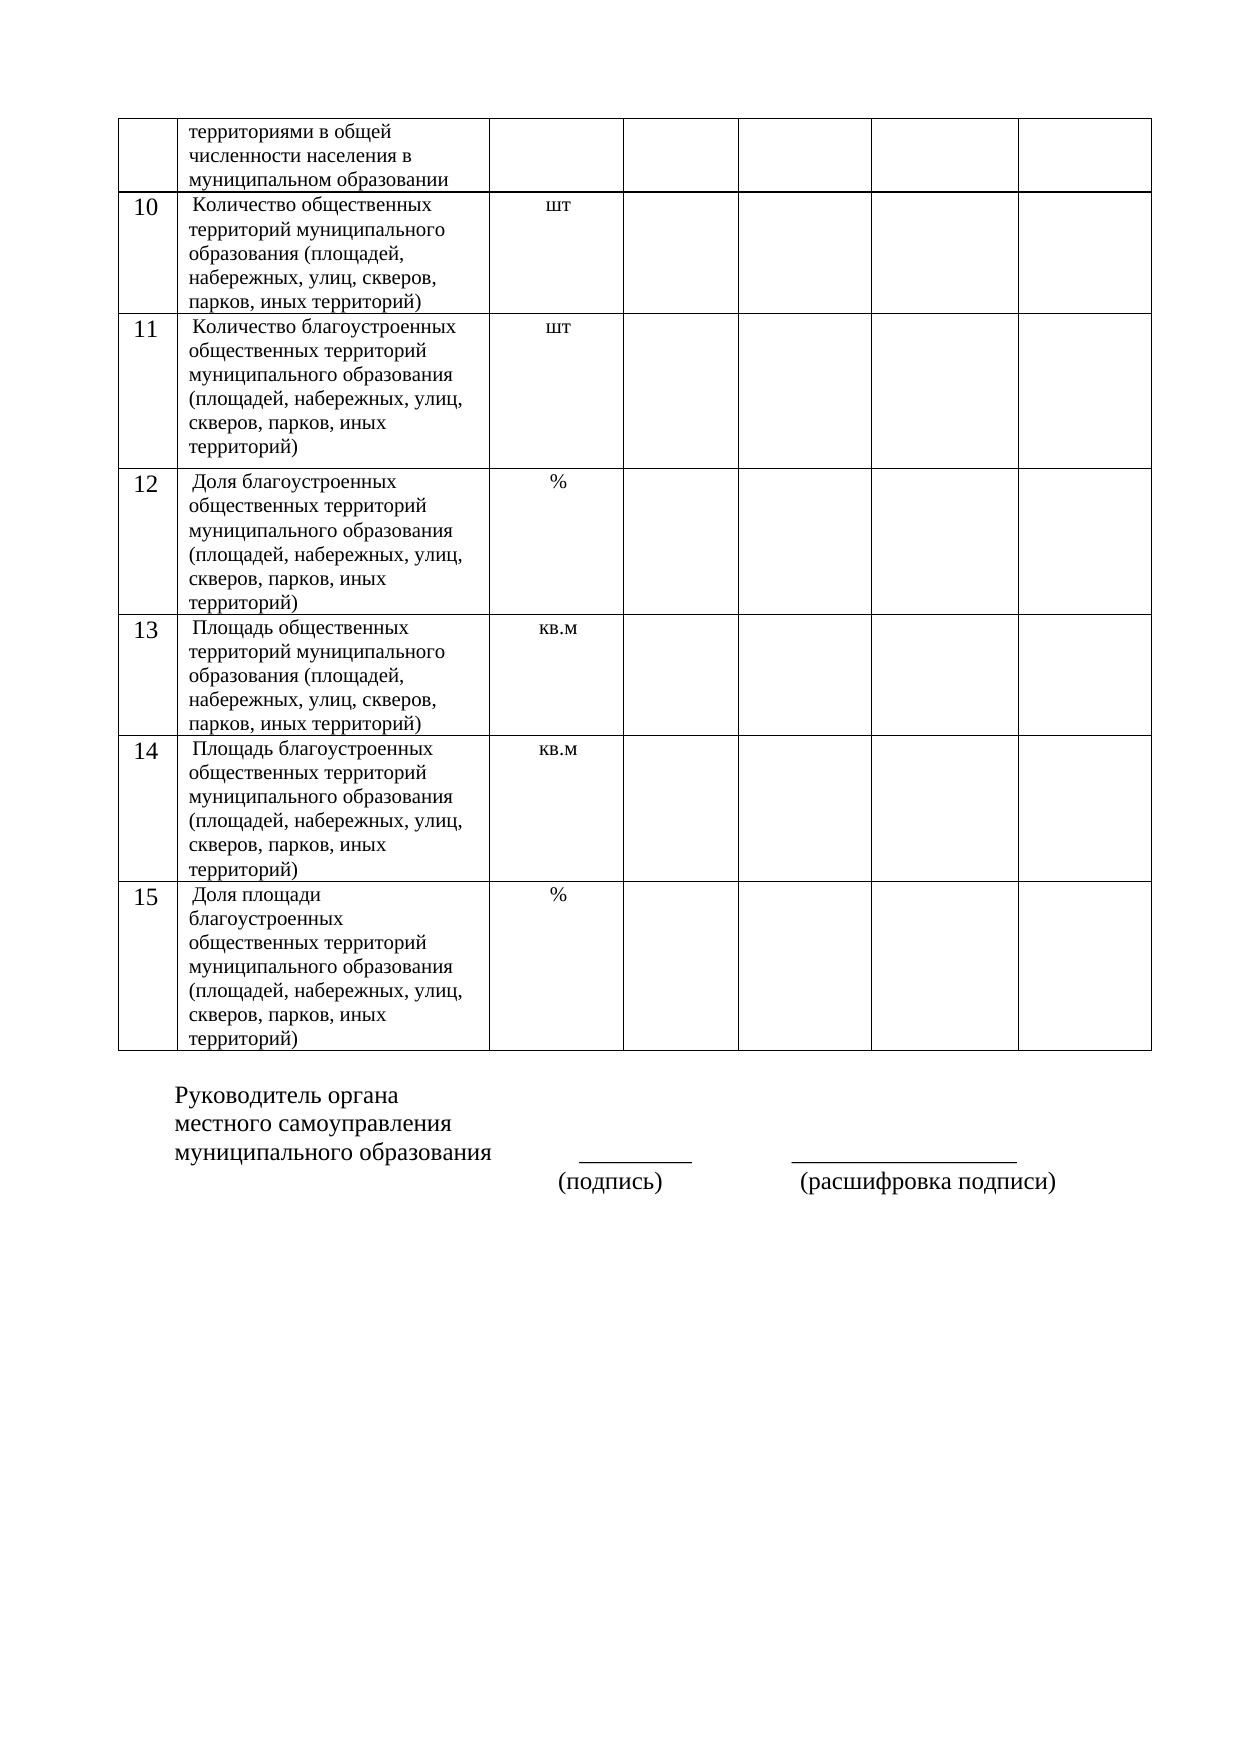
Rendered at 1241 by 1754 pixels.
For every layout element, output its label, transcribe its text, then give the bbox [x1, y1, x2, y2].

table_cell 14 [119, 736, 177, 881]
table_cell [624, 314, 738, 468]
table_cell кв.м [490, 736, 623, 881]
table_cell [178, 119, 489, 191]
table_cell 9 [119, 119, 177, 191]
table_cell % [490, 469, 623, 614]
table_cell Доля благоустроенных общественных территорий муниципального образования (площадей, набережных, улиц, скверов, парков, иных территорий) [178, 469, 489, 614]
table_cell [624, 615, 738, 735]
text (подпись) (расшифровка подписи) [118, 1166, 1152, 1195]
table_cell Количество благоустроенных общественных территорий муниципального образования (площадей, набережных, улиц, скверов, парков, иных территорий) [178, 314, 489, 468]
text Руководитель органа [118, 1080, 1152, 1108]
table_cell [624, 469, 738, 614]
table_cell [624, 736, 738, 881]
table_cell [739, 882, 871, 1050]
table_cell кв.м [490, 615, 623, 735]
table_cell шт [490, 193, 623, 313]
table_cell 10 [119, 193, 177, 313]
table_cell [1019, 193, 1151, 313]
table_cell шт [490, 314, 623, 468]
table_cell [872, 193, 1018, 313]
table_cell [1019, 469, 1151, 614]
table_cell [872, 615, 1018, 735]
table_cell [872, 469, 1018, 614]
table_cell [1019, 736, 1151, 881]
table_cell [872, 314, 1018, 468]
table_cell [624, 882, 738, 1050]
table_cell [739, 193, 871, 313]
text муниципального образования _________ __________________ [118, 1137, 1152, 1166]
table_cell [624, 193, 738, 313]
table_cell 11 [119, 314, 177, 468]
table_cell Количество общественных территорий муниципального образования (площадей, набережных, улиц, скверов, парков, иных территорий) [178, 193, 489, 313]
table_cell [739, 615, 871, 735]
table_cell [1019, 615, 1151, 735]
table_cell Площадь благоустроенных общественных территорий муниципального образования (площадей, набережных, улиц, скверов, парков, иных территорий) [178, 736, 489, 881]
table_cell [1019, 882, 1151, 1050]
table_cell [739, 119, 871, 191]
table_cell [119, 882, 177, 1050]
table_cell [624, 119, 738, 191]
table_cell 13 [119, 615, 177, 735]
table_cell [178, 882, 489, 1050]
table_cell [1019, 314, 1151, 468]
table_cell [872, 736, 1018, 881]
table_cell [872, 119, 1018, 191]
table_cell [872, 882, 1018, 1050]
table_cell [739, 469, 871, 614]
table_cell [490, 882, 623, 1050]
table_cell % [490, 119, 623, 191]
table_cell 12 [119, 469, 177, 614]
table_cell [1019, 119, 1151, 191]
table_cell [739, 314, 871, 468]
table_cell Площадь общественных территорий муниципального образования (площадей, набережных, улиц, скверов, парков, иных территорий) [178, 615, 489, 735]
table_cell [739, 736, 871, 881]
text местного самоуправления [118, 1108, 1152, 1137]
